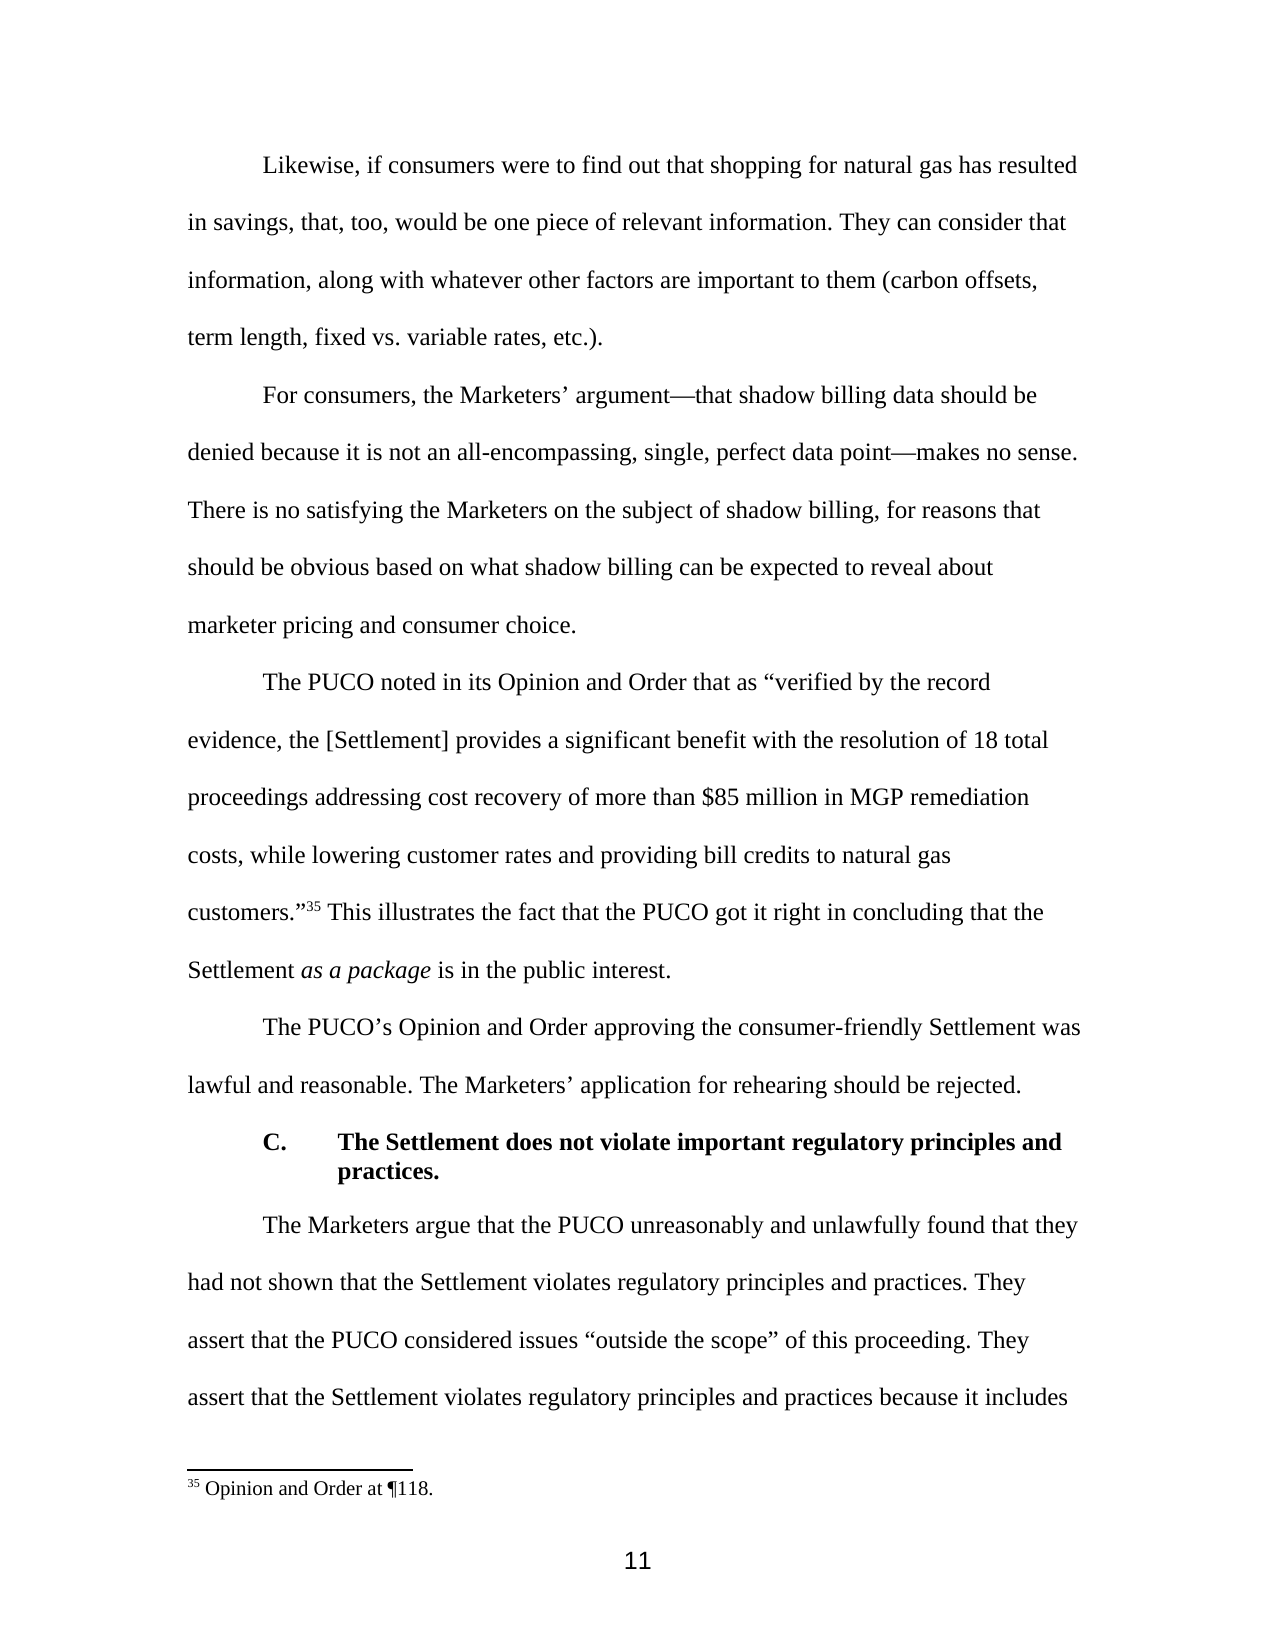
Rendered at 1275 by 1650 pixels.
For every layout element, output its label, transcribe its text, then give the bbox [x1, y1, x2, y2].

text Likewise, if consumers were to find out that shopping for natural gas has resulted in savings, that, too, would be one piece of relevant information. They can consider that information, along with whatever other factors are important to them (carbon offsets, term length, fixed vs. variable rates, etc.). [187, 150, 1087, 351]
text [187, 1210, 1087, 1411]
text The PUCO noted in its Opinion and Order that as “verified by the record evidence, the [Settlement] provides a significant benefit with the resolution of 18 total proceedings addressing cost recovery of more than $85 million in MGP remediation costs, while lowering customer rates and providing bill credits to natural gas customers.” This illustrates the fact that the PUCO got it right in concluding that the Settlement as a package is in the public interest. [187, 667, 1087, 984]
text C. The Settlement does not violate important regulatory principles and practices. [262, 1127, 1087, 1185]
text The PUCO’s Opinion and Order approving the consumer-friendly Settlement was lawful and reasonable. The Marketers’ application for rehearing should be rejected. [187, 1012, 1087, 1099]
text For consumers, the Marketers’ argument—that shadow billing data should be denied because it is not an all-encompassing, single, perfect data point—makes no sense. There is no satisfying the Marketers on the subject of shadow billing, for reasons that should be obvious based on what shadow billing can be expected to reveal about marketer pricing and consumer choice. [187, 380, 1087, 639]
